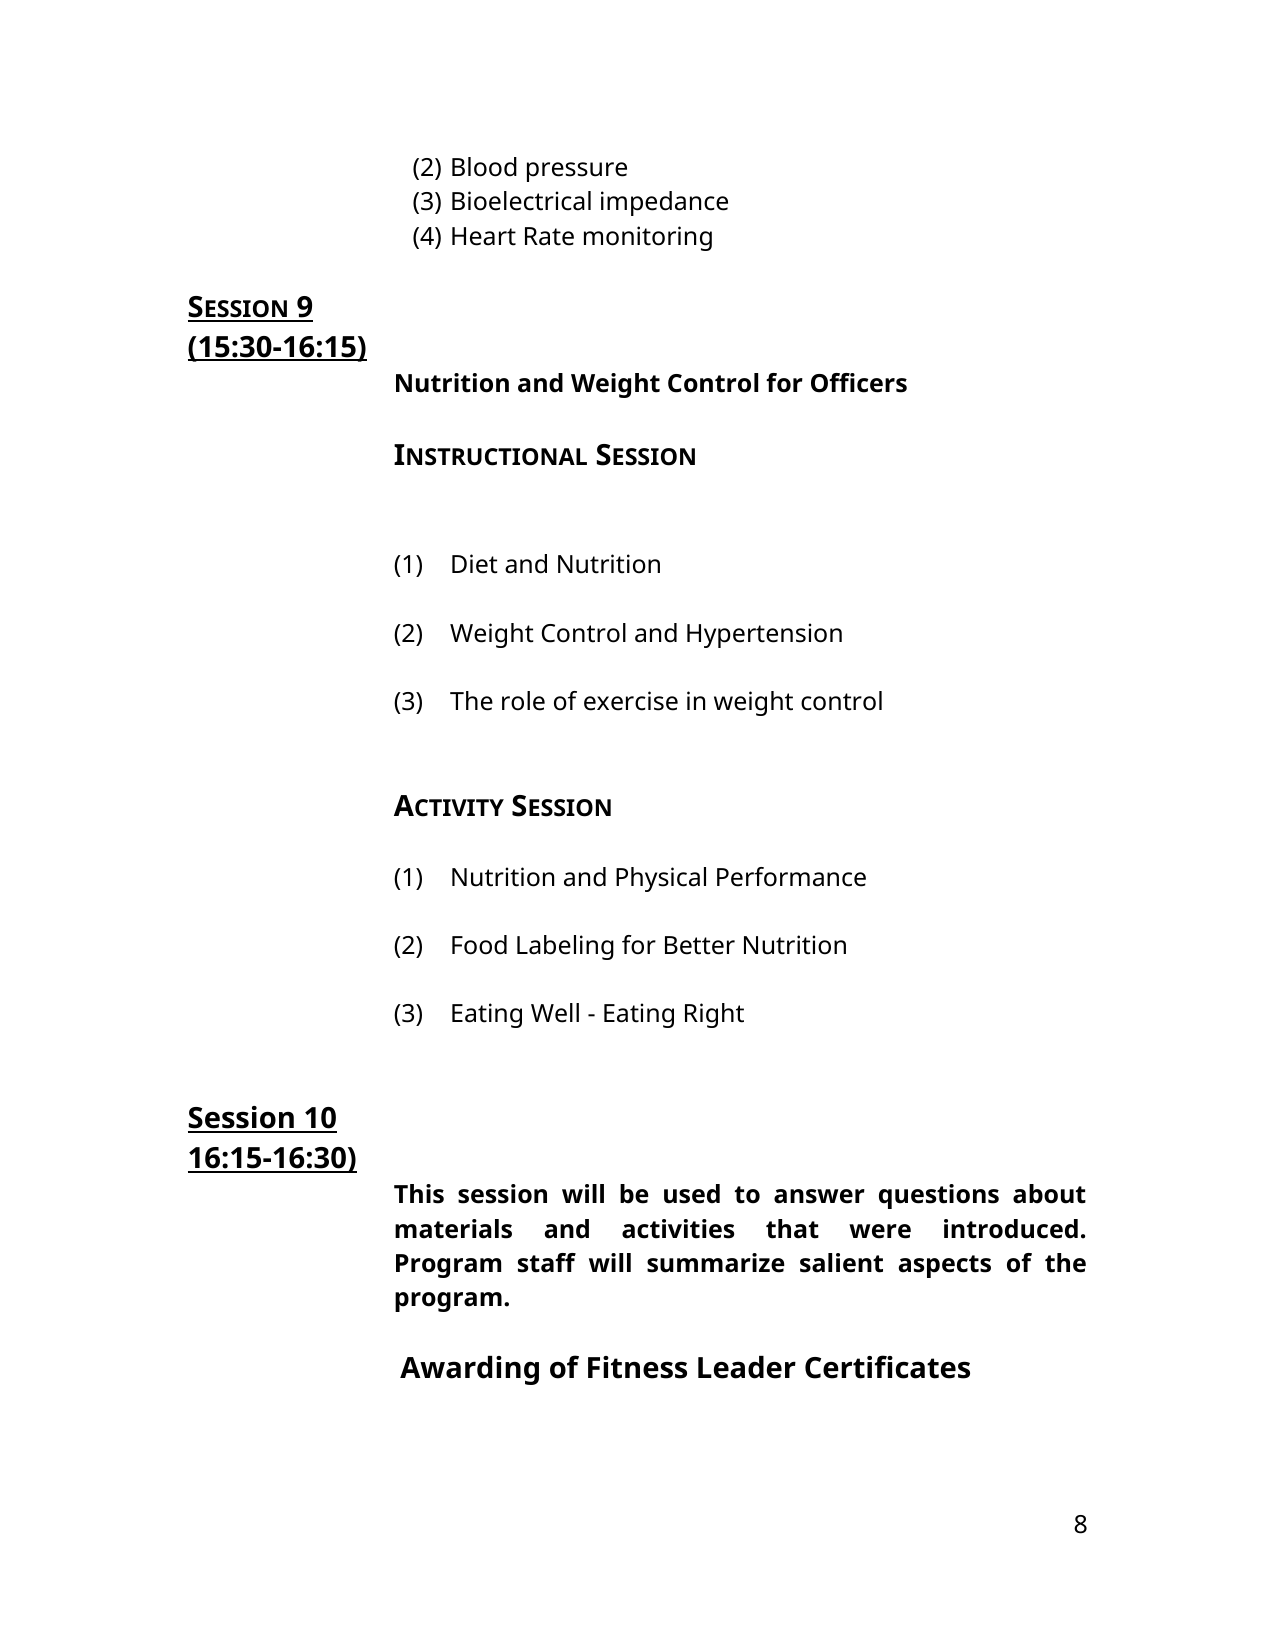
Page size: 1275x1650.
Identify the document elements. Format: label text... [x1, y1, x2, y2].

text (15:30-16:15) [187, 326, 1087, 366]
text (2) Food Labeling for Better Nutrition [187, 927, 1087, 962]
list Bioelectrical impedance [412, 184, 1087, 218]
list Diet and Nutrition [394, 547, 1087, 581]
text Activity Session [187, 786, 1087, 825]
text Session 10 [187, 1098, 1087, 1137]
text Awarding of Fitness Leader Certificates [187, 1347, 1087, 1387]
text Nutrition and Weight Control for Officers [187, 366, 1087, 400]
list Blood pressure [412, 150, 1087, 184]
text This session will be used to answer questions about materials and activities that were introduced. Program staff will summarize salient aspects of the program. [394, 1177, 1087, 1313]
text (3) The role of exercise in weight control [187, 683, 1087, 717]
list Heart Rate monitoring [412, 218, 1087, 252]
text 16:15-16:30) [187, 1137, 1087, 1177]
text (1) Nutrition and Physical Performance [187, 859, 1087, 893]
text (2) Weight Control and Hypertension [187, 615, 1087, 649]
text (3) Eating Well - Eating Right [187, 996, 1087, 1030]
text Instructional Session [187, 434, 1087, 473]
text Session 9 [187, 286, 1087, 326]
